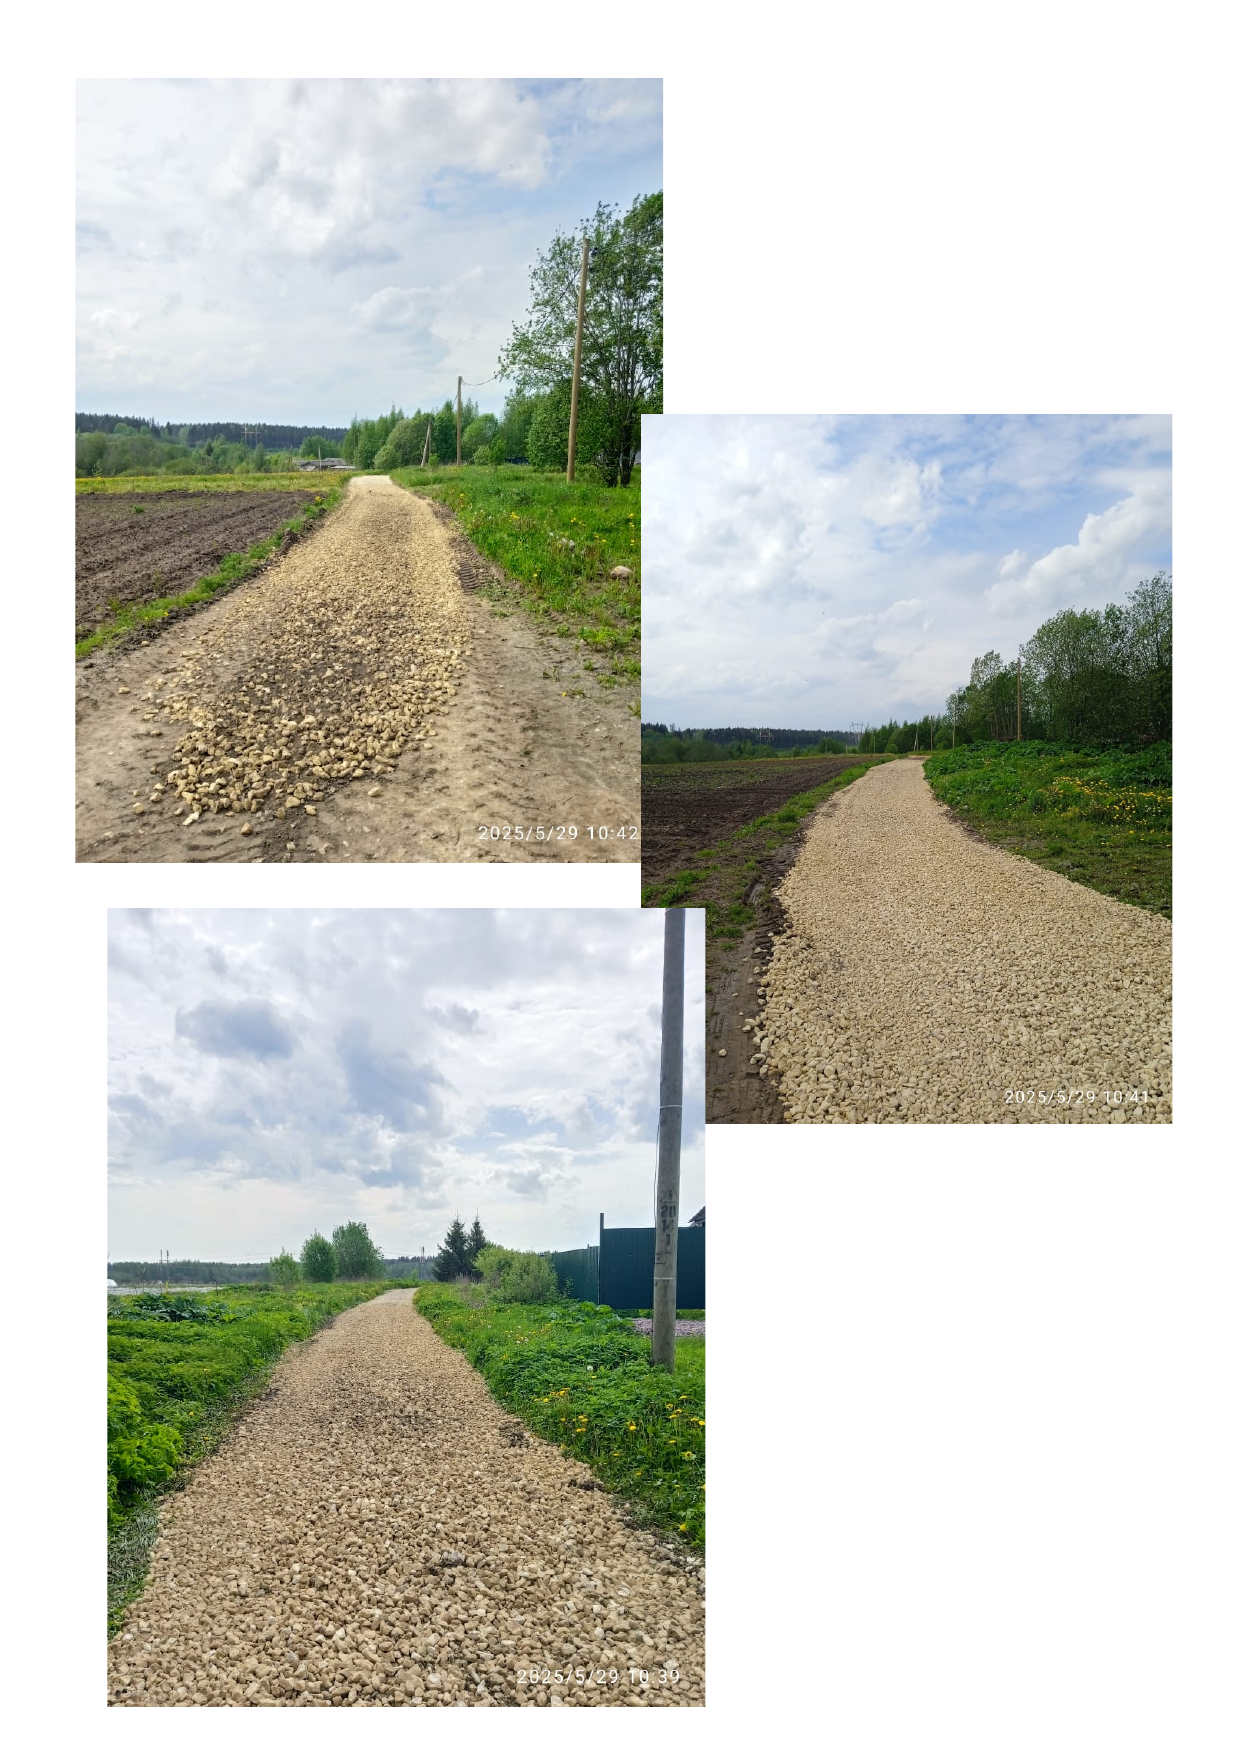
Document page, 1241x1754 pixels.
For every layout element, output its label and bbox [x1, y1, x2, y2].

picture [75, 78, 1173, 1707]
